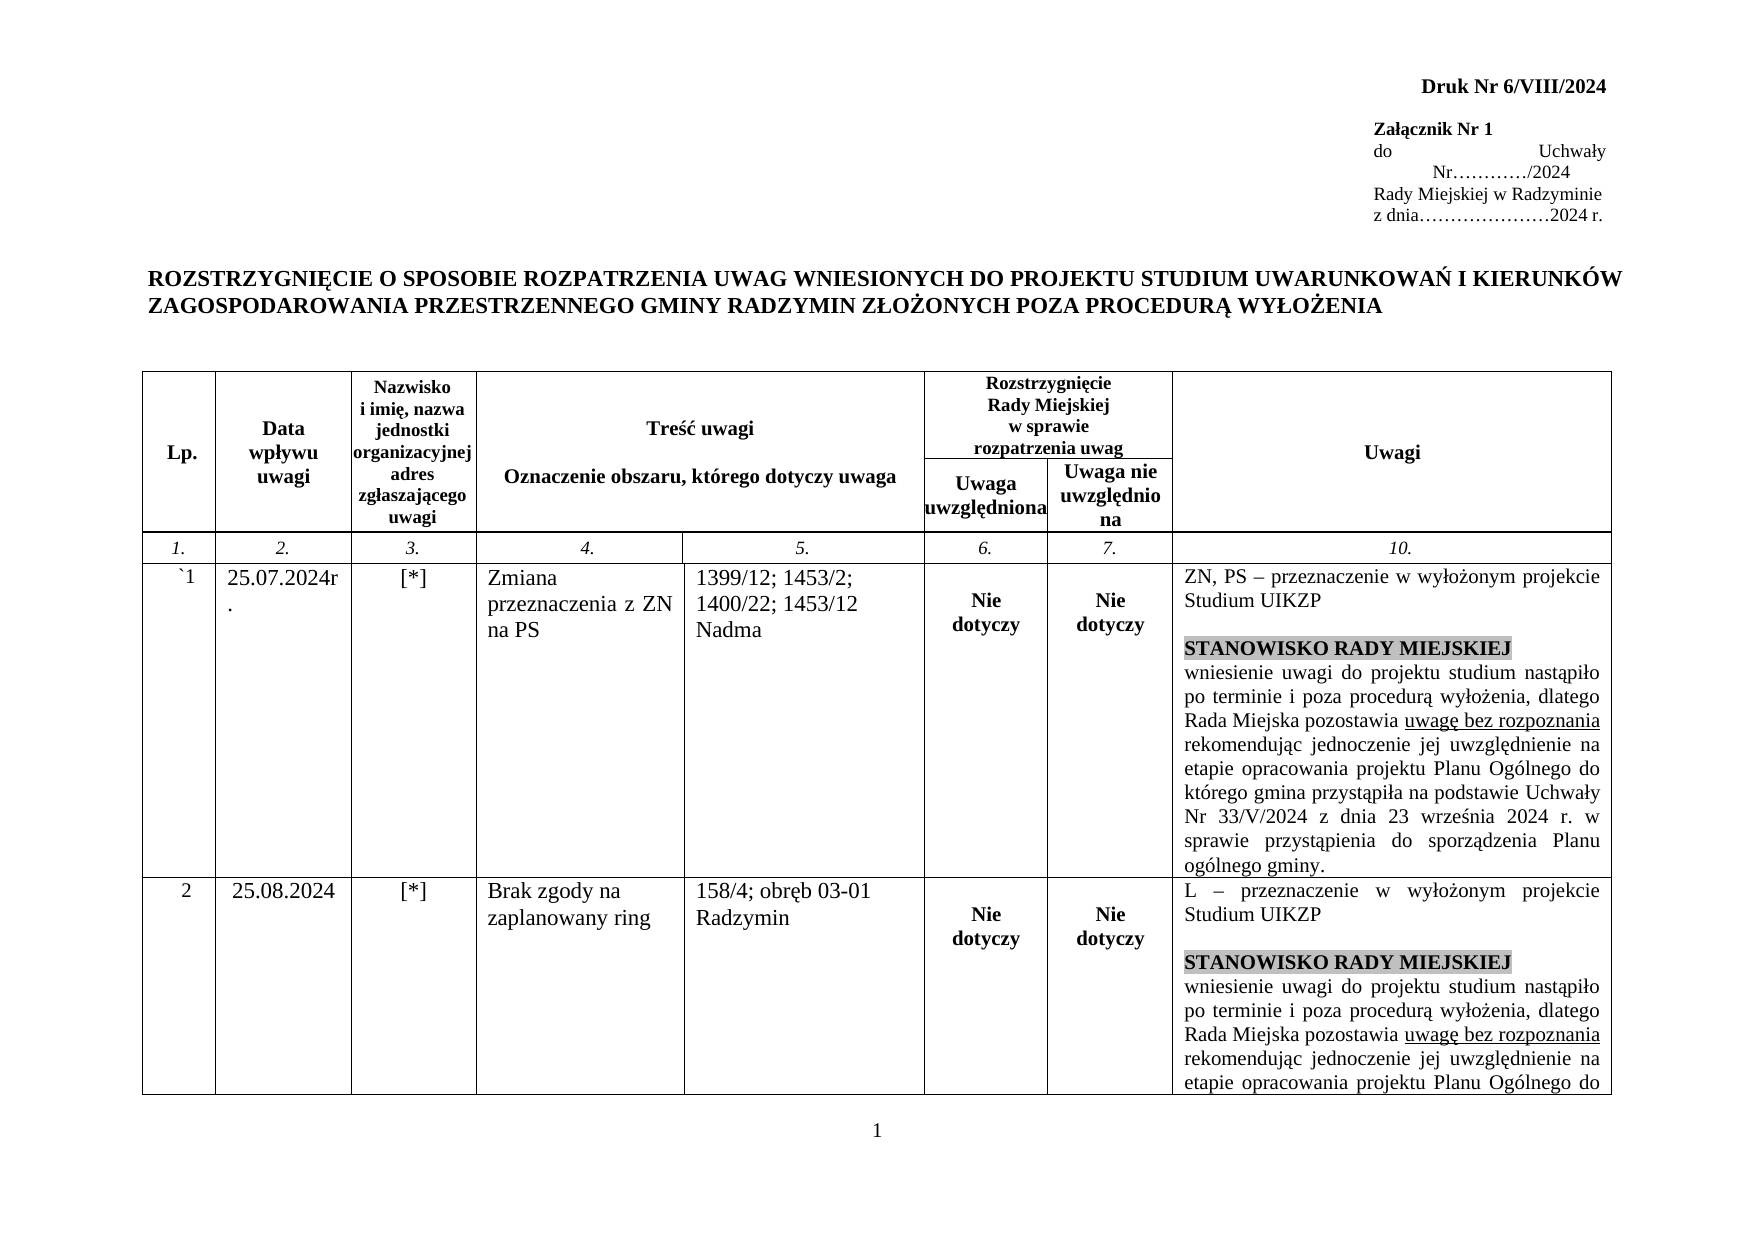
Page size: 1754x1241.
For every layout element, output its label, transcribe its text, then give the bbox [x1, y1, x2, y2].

table_header Nazwisko i imię, nazwa jednostki organizacyjnej adres zgłaszającego uwagi [352, 372, 476, 531]
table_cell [477, 878, 684, 1094]
text ROZSTRZYGNIĘCIE O SPOSOBIE ROZPATRZENIA UWAG WNIESIONYCH DO PROJEKTU STUDIUM UWARUNKOWAŃ I KIERUNKÓW ZAGOSPODAROWANIA PRZESTRZENNEGO GMINY RADZYMIN ZŁOŻONYCH POZA PROCEDURĄ WYŁOŻENIA [148, 265, 1624, 318]
title do Uchwały Nr…………/2024 [1358, 140, 1606, 183]
table_cell ZN, PS – przeznaczenie w wyłożonym projekcie Studium UIKZP STANOWISKO RADY MIEJSKIEJ wniesienie uwagi do projektu studium nastąpiło po terminie i poza procedurą wyłożenia, dlatego Rada Miejska pozostawia uwagę bez rozpoznania rekomendując jednoczenie jej uwzględnienie na etapie opracowania projektu Planu Ogólnego do którego gmina przystąpiła na podstawie Uchwały Nr 33/V/2024 z dnia 23 września 2024 r. w sprawie przystąpienia do sporządzenia Planu ogólnego gminy. [1173, 564, 1611, 877]
table_cell 25.07.2024r. [216, 564, 351, 877]
table_header Lp. [143, 372, 215, 531]
table_cell 2 [143, 878, 215, 1094]
table_cell 1. [143, 533, 215, 563]
table_cell 1399/12; 1453/2; 1400/22; 1453/12 Nadma [685, 564, 924, 877]
table_cell 10. [1173, 533, 1611, 563]
table_cell 2. [216, 533, 351, 563]
table_header Treść uwagi Oznaczenie obszaru, którego dotyczy uwaga [477, 372, 924, 531]
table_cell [685, 878, 924, 1094]
table_header Uwagi [1173, 372, 1611, 531]
table_cell 3. [352, 533, 476, 563]
table_cell Zmiana przeznaczenia z ZN na PS [477, 564, 684, 877]
table_cell 6. [925, 533, 1047, 563]
table_cell 7. [1048, 533, 1172, 563]
table_header Rozstrzygnięcie Rady Miejskiej w sprawie rozpatrzenia uwag [925, 372, 1172, 458]
title Rady Miejskiej w Radzyminie [1358, 183, 1606, 204]
table_cell 4. [477, 533, 682, 563]
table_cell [1173, 878, 1611, 1094]
table_cell Nie dotyczy [925, 878, 1047, 1094]
table_cell Nie dotyczy [925, 564, 1047, 877]
table_cell Uwaga uwzględniona [925, 459, 1047, 531]
table_cell [*] [352, 564, 476, 877]
table_cell 5. [683, 533, 924, 563]
title z dnia…………………2024 r. [1358, 204, 1606, 226]
title Załącznik Nr 1 [532, 118, 1606, 140]
table_cell Nie dotyczy [1048, 564, 1172, 877]
table_cell 25.08.2024 [216, 878, 351, 1094]
table_cell Uwaga nie uwzględniona [1048, 459, 1172, 531]
table_cell `1 [143, 564, 215, 877]
table_cell Nie dotyczy [1048, 878, 1172, 1094]
table_cell [*] [352, 878, 476, 1094]
table_header Data wpływu uwagi [216, 372, 351, 531]
